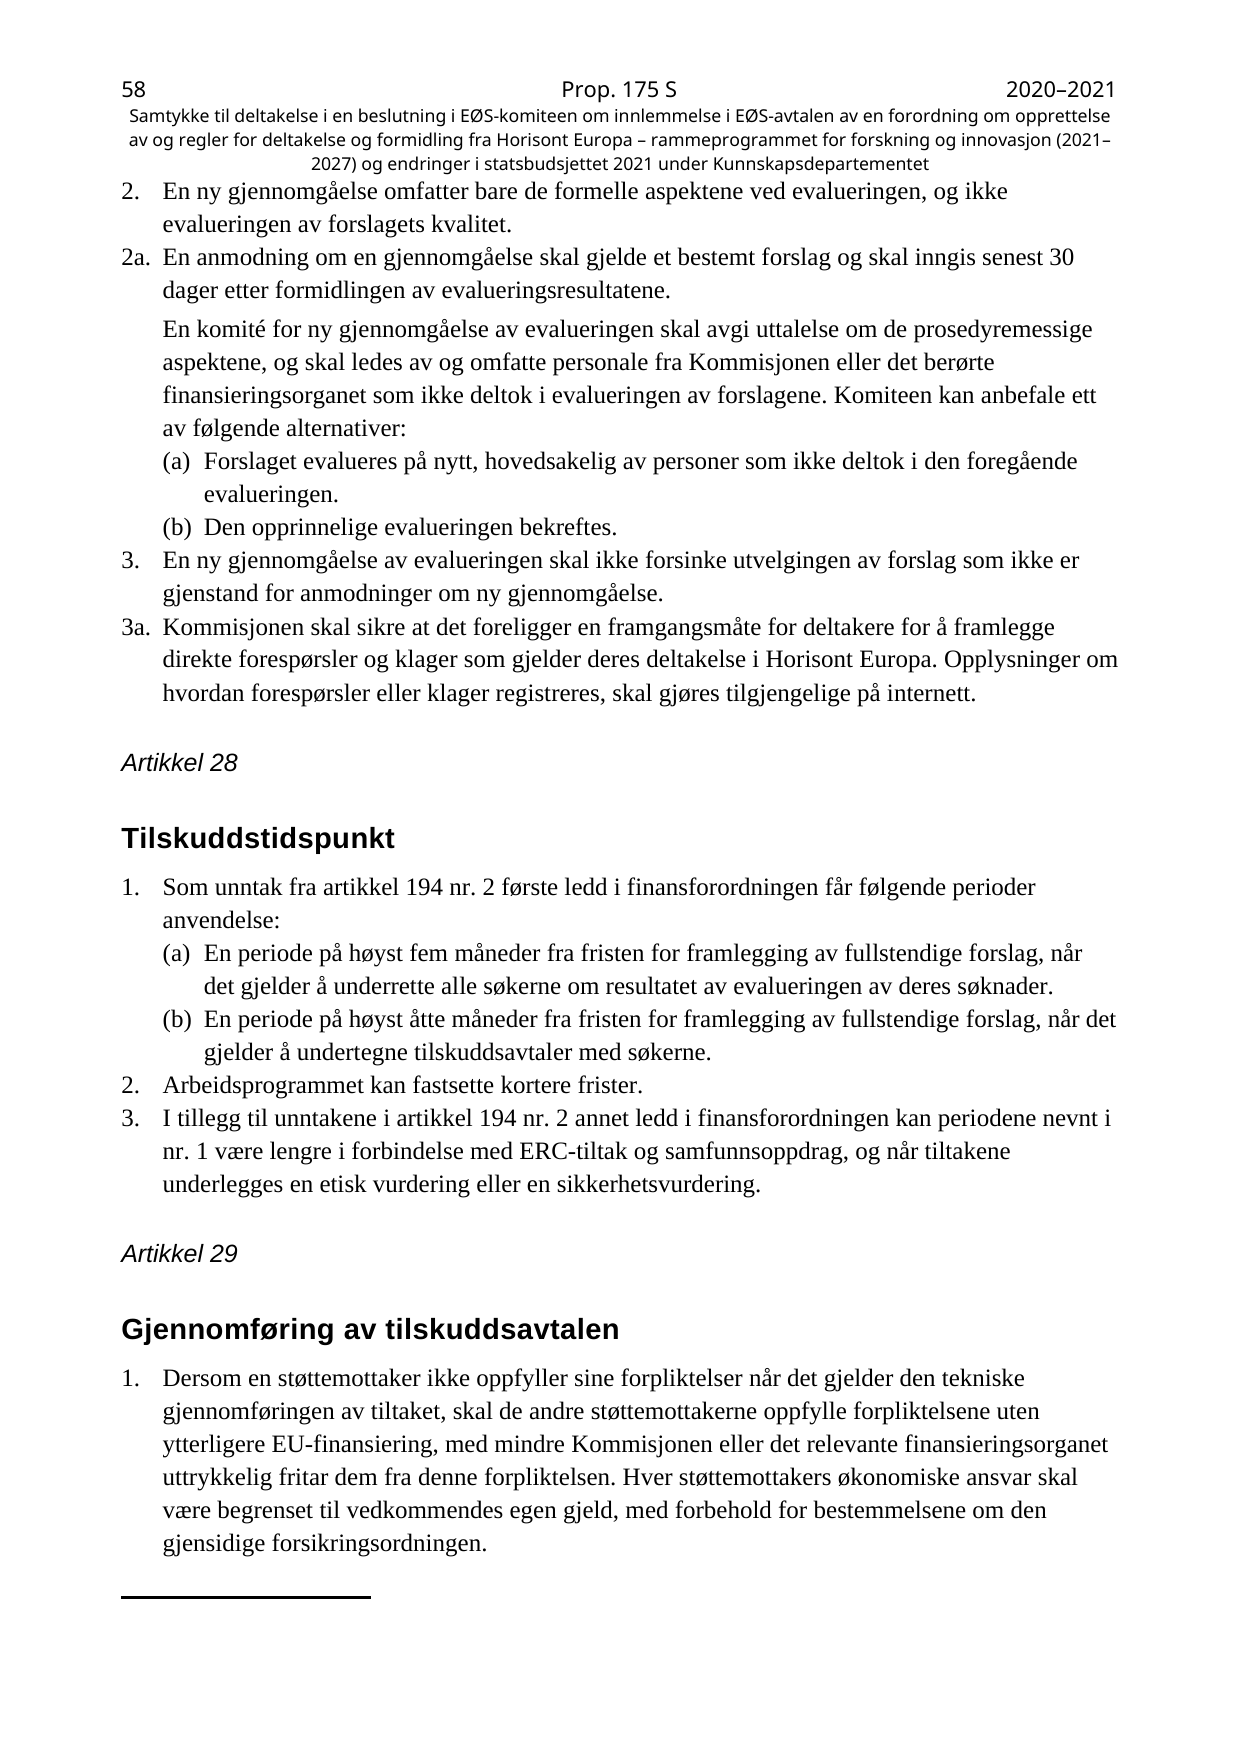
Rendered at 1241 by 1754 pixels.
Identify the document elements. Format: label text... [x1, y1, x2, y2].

list (b) En periode på høyst åtte måneder fra fristen for framlegging av fullstendige forslag, når det gjelder å undertegne tilskuddsavtaler med søkerne. [162, 1004, 1119, 1066]
list (a) En periode på høyst fem måneder fra fristen for framlegging av fullstendige forslag, når det gjelder å underrette alle søkerne om resultatet av evalueringen av deres søknader. [162, 938, 1119, 999]
list 2a. En anmodning om en gjennomgåelse skal gjelde et bestemt forslag og skal inngis senest 30 dager etter formidlingen av evalueringsresultatene. [121, 242, 1119, 304]
list (b) Den opprinnelige evalueringen bekreftes. [162, 512, 1119, 541]
list (a) Forslaget evalueres på nytt, hovedsakelig av personer som ikke deltok i den foregående evalueringen. [162, 446, 1119, 508]
subtitle Gjennomføring av tilskuddsavtalen [121, 1312, 1119, 1345]
list 1. Dersom en støttemottaker ikke oppfyller sine forpliktelser når det gjelder den tekniske gjennomføringen av tiltaket, skal de andre støttemottakerne oppfylle forpliktelsene uten ytterligere EU-finansiering, med mindre Kommisjonen eller det relevante finansieringsorganet uttrykkelig fritar dem fra denne forpliktelsen. Hver støttemottakers økonomiske ansvar skal være begrenset til vedkommendes egen gjeld, med forbehold for bestemmelsene om den gjensidige forsikringsordningen. [121, 1363, 1119, 1557]
list 1. Som unntak fra artikkel 194 nr. 2 første ledd i finansforordningen får følgende perioder anvendelse: [121, 872, 1119, 933]
list 3a. Kommisjonen skal sikre at det foreligger en framgangsmåte for deltakere for å framlegge direkte forespørsler og klager som gjelder deres deltakelse i Horisont Europa. Opplysninger om hvordan forespørsler eller klager registreres, skal gjøres tilgjengelige på internett. [121, 612, 1119, 706]
list 2. Arbeidsprogrammet kan fastsette kortere frister. [121, 1070, 1119, 1098]
list En komité for ny gjennomgåelse av evalueringen skal avgi uttalelse om de prosedyremessige aspektene, og skal ledes av og omfatte personale fra Kommisjonen eller det berørte finansieringsorganet som ikke deltok i evalueringen av forslagene. Komiteen kan anbefale ett av følgende alternativer: [162, 314, 1119, 442]
text Artikkel 28 [121, 748, 1119, 777]
list 3. I tillegg til unntakene i artikkel 194 nr. 2 annet ledd i finansforordningen kan periodene nevnt i nr. 1 være lengre i forbindelse med ERC-tiltak og samfunnsoppdrag, og når tiltakene underlegges en etisk vurdering eller en sikkerhetsvurdering. [121, 1103, 1119, 1198]
list 3. En ny gjennomgåelse av evalueringen skal ikke forsinke utvelgingen av forslag som ikke er gjenstand for anmodninger om ny gjennomgåelse. [121, 546, 1119, 607]
text Artikkel 29 [121, 1239, 1119, 1268]
list 2. En ny gjennomgåelse omfatter bare de formelle aspektene ved evalueringen, og ikke evalueringen av forslagets kvalitet. [121, 176, 1119, 238]
subtitle Tilskuddstidspunkt [121, 821, 1119, 854]
